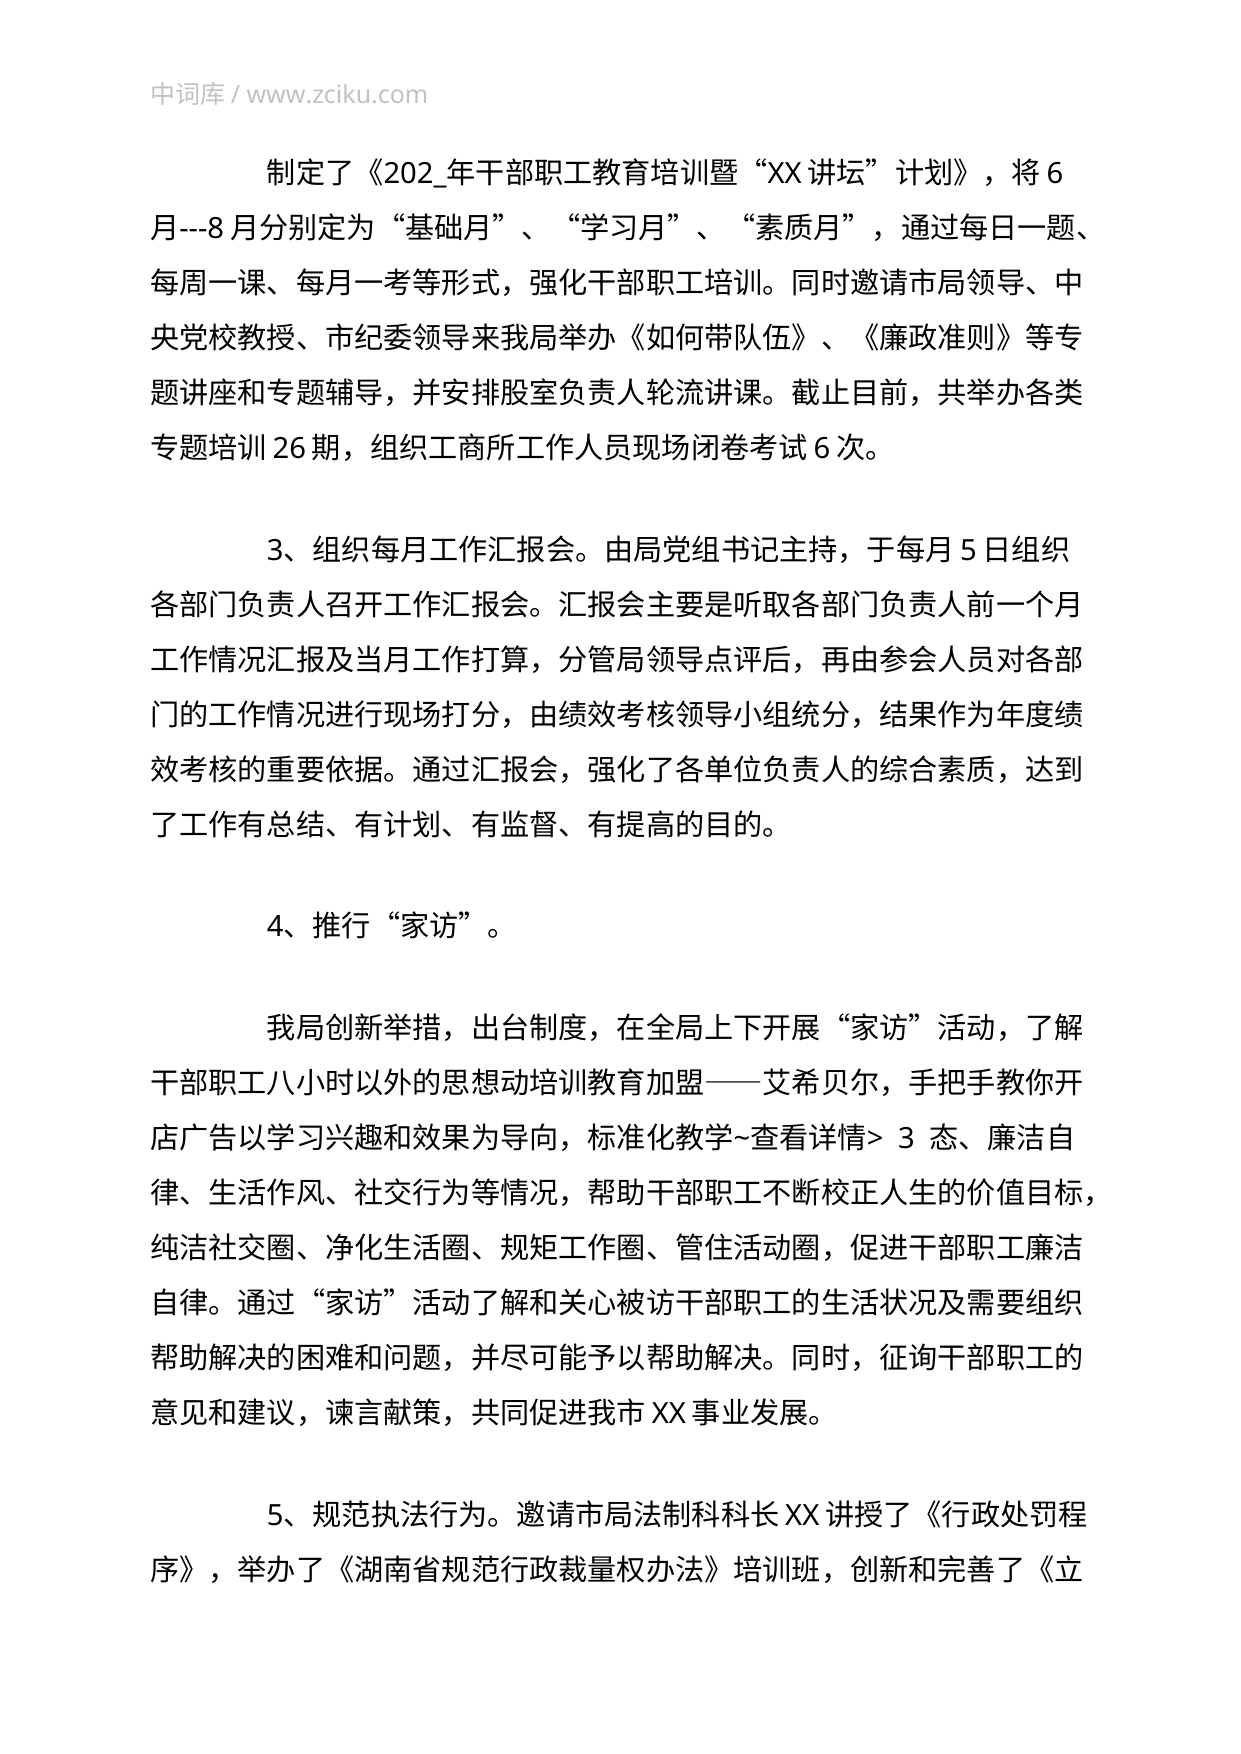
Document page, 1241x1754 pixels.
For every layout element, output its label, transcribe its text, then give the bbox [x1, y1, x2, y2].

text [150, 1491, 1090, 1589]
text 3、组织每月工作汇报会。由局党组书记主持，于每月5日组织各部门负责人召开工作汇报会。汇报会主要是听取各部门负责人前一个月工作情况汇报及当月工作打算，分管局领导点评后，再由参会人员对各部门的工作情况进行现场打分，由绩效考核领导小组统分，结果作为年度绩效考核的重要依据。通过汇报会，强化了各单位负责人的综合素质，达到了工作有总结、有计划、有监督、有提高的目的。 [150, 527, 1090, 843]
text 制定了《202_年干部职工教育培训暨“XX讲坛”计划》，将6月---8月分别定为“基础月”、“学习月”、“素质月”，通过每日一题、每周一课、每月一考等形式，强化干部职工培训。同时邀请市局领导、中央党校教授、市纪委领导来我局举办《如何带队伍》、《廉政准则》等专题讲座和专题辅导，并安排股室负责人轮流讲课。截止目前，共举办各类专题培训26期，组织工商所工作人员现场闭卷考试6次。 [150, 150, 1090, 467]
text 4、推行“家访”。 [150, 903, 1090, 945]
text 我局创新举措，出台制度，在全局上下开展“家访”活动，了解干部职工八小时以外的思想动培训教育加盟——艾希贝尔，手把手教你开店广告以学习兴趣和效果为导向，标准化教学~查看详情> 3 态、廉洁自律、生活作风、社交行为等情况，帮助干部职工不断校正人生的价值目标，纯洁社交圈、净化生活圈、规矩工作圈、管住活动圈，促进干部职工廉洁自律。通过“家访”活动了解和关心被访干部职工的生活状况及需要组织帮助解决的困难和问题，并尽可能予以帮助解决。同时，征询干部职工的意见和建议，谏言献策，共同促进我市XX事业发展。 [150, 1005, 1090, 1432]
